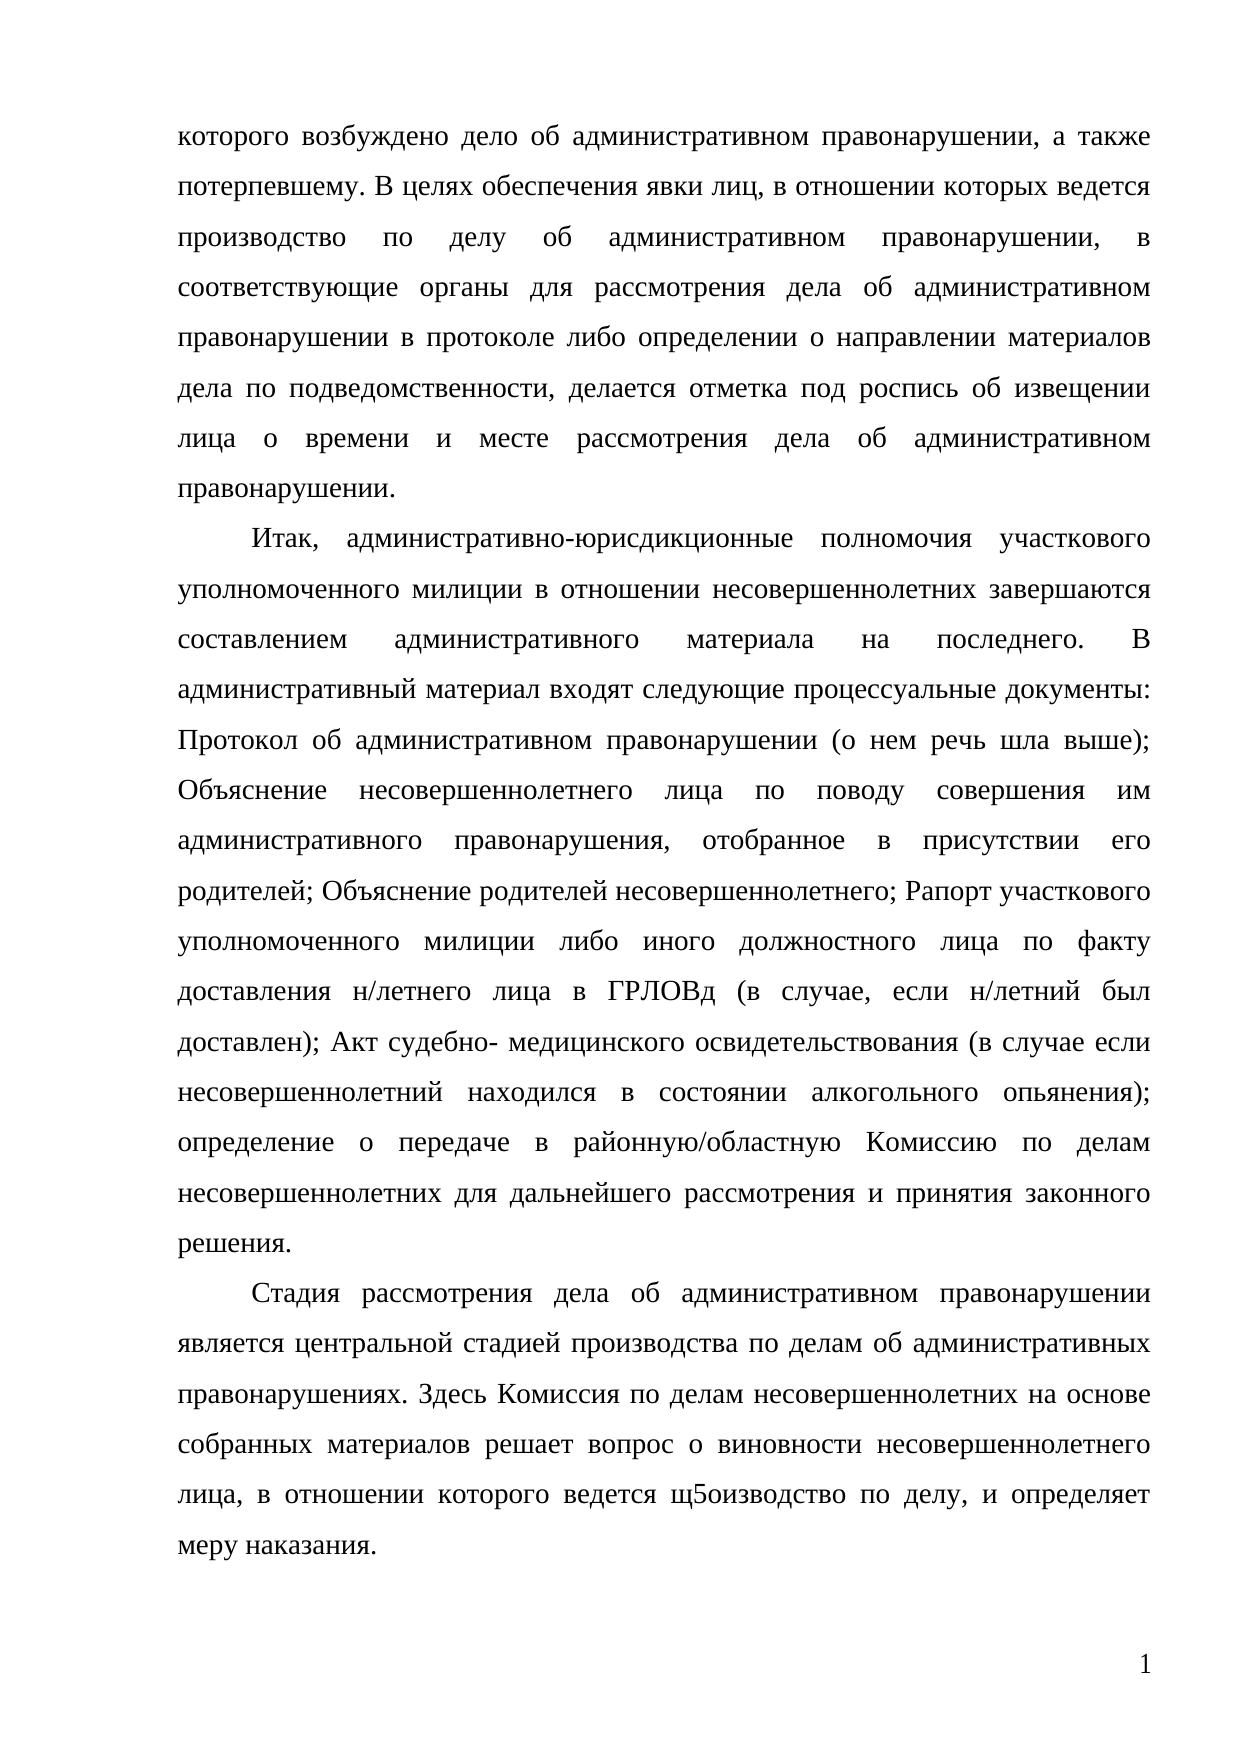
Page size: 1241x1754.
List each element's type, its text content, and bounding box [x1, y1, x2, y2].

text Итак, административно-юрисдикционные полномочия участкового уполномоченного милиции в отношении несовершеннолетних завершаются составлением административного материала на последнего. В административный материал входят следующие процессуальные документы: Протокол об административном правонарушении (о нем речь шла выше); Объяснение несовершеннолетнего лица по поводу совершения им административного правонарушения, отобранное в присутствии его родителей; Объяснение родителей несовершеннолетнего; Рапорт участкового уполномоченного милиции либо иного должностного лица по факту доставления н/летнего лица в ГРЛОВд (в случае, если н/летний был доставлен); Акт судебно- медицинского освидетельствования (в случае если несовершеннолетний находился в состоянии алкогольного опьянения); определение о передаче в районную/областную Комиссию по делам несовершеннолетних для дальнейшего рассмотрения и принятия законного решения. [177, 521, 1152, 1258]
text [177, 118, 1152, 504]
text Стадия рассмотрения дела об административном правонарушении является центральной стадией производства по делам об административных правонарушениях. Здесь Комиссия по делам несовершеннолетних на основе собранных материалов решает вопрос о виновности несовершеннолетнего лица, в отношении которого ведется щ5оизводство по делу, и определяет меру наказания. [177, 1275, 1152, 1560]
